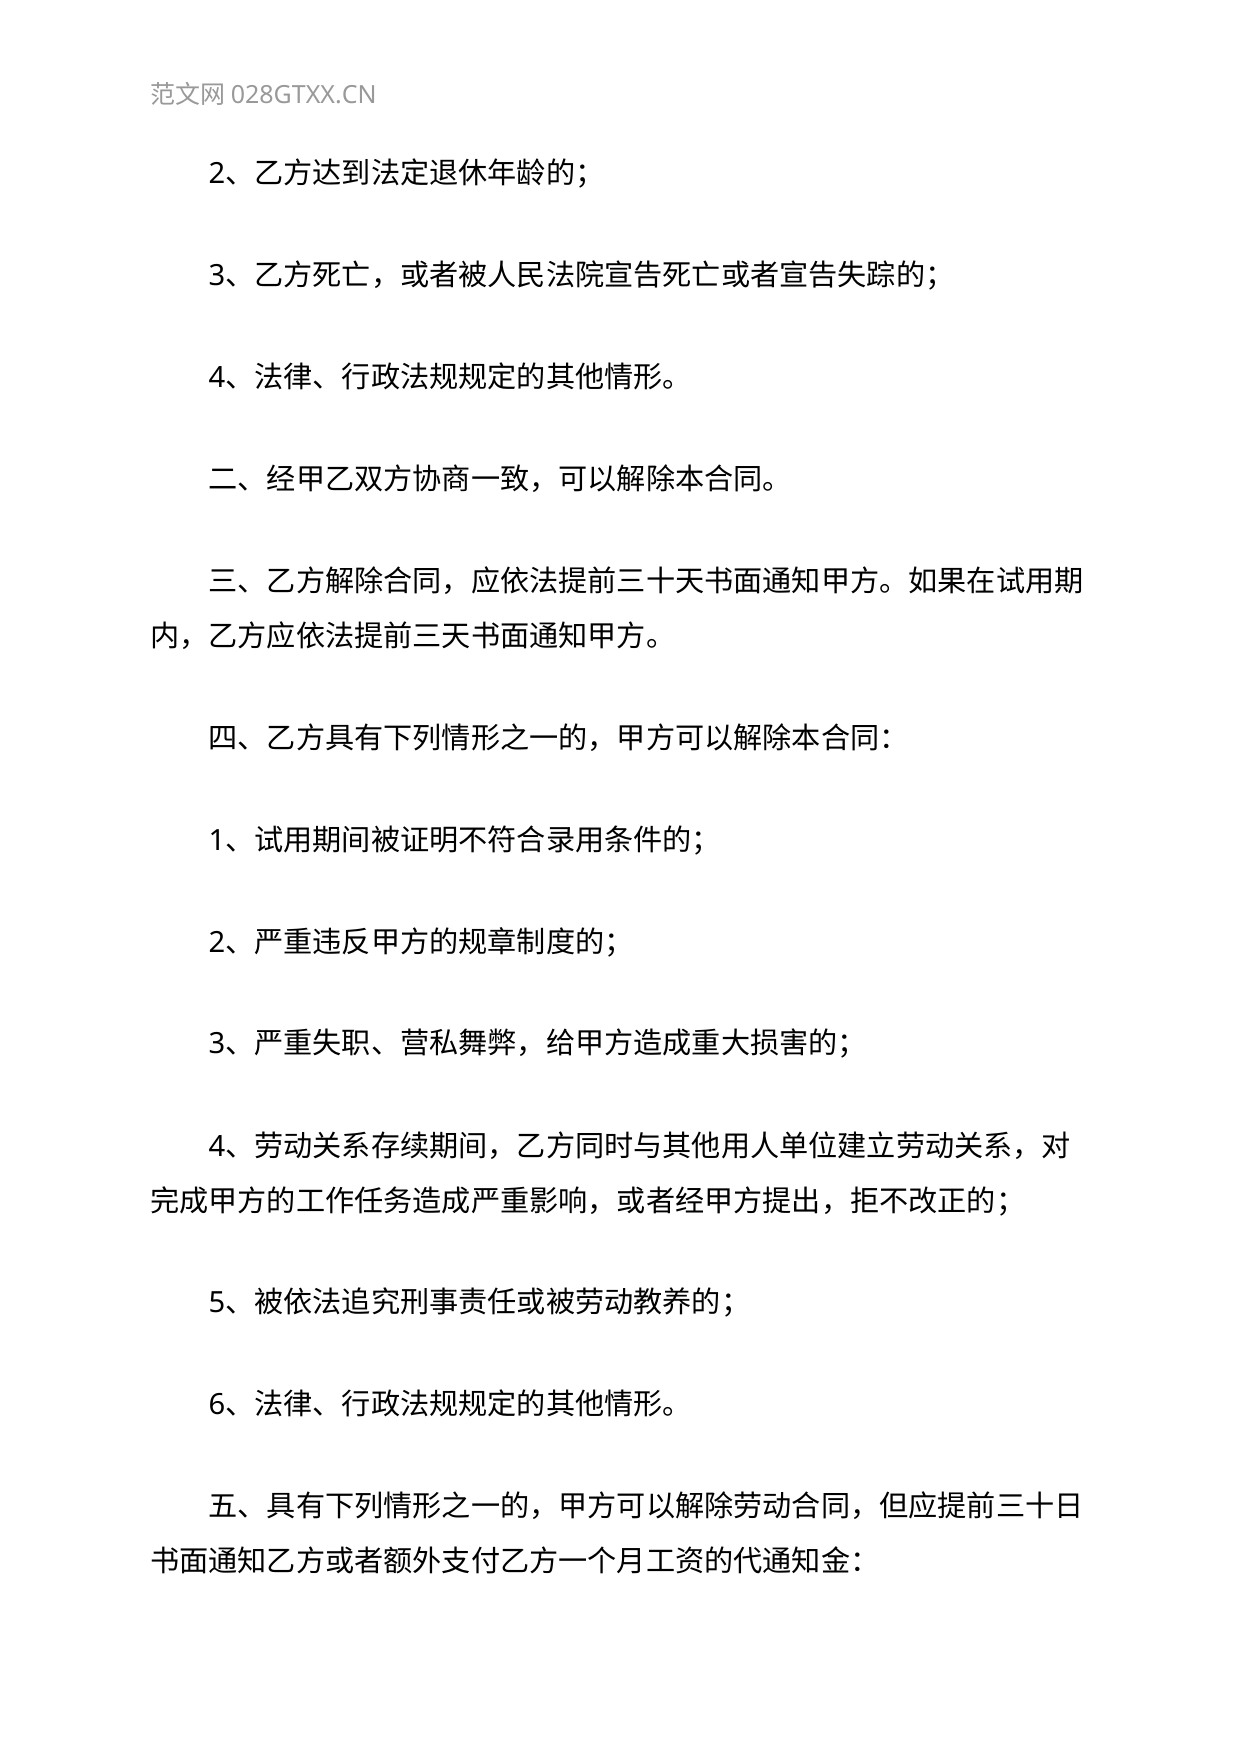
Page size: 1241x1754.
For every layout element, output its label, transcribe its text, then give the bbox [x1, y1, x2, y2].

text 6、法律、行政法规规定的其他情形。 [150, 1381, 1090, 1423]
text 五、具有下列情形之一的，甲方可以解除劳动合同，但应提前三十日书面通知乙方或者额外支付乙方一个月工资的代通知金： [150, 1483, 1090, 1580]
text 5、被依法追究刑事责任或被劳动教养的； [150, 1279, 1090, 1321]
text 2、严重违反甲方的规章制度的； [150, 918, 1090, 961]
text 4、劳动关系存续期间，乙方同时与其他用人单位建立劳动关系，对完成甲方的工作任务造成严重影响，或者经甲方提出，拒不改正的； [150, 1122, 1090, 1219]
text 二、经甲乙双方协商一致，可以解除本合同。 [150, 456, 1090, 498]
text 4、法律、行政法规规定的其他情形。 [150, 354, 1090, 396]
text 1、试用期间被证明不符合录用条件的； [150, 816, 1090, 858]
text 3、乙方死亡，或者被人民法院宣告死亡或者宣告失踪的； [150, 252, 1090, 294]
text 2、乙方达到法定退休年龄的； [150, 150, 1090, 192]
text 3、严重失职、营私舞弊，给甲方造成重大损害的； [150, 1020, 1090, 1062]
text 四、乙方具有下列情形之一的，甲方可以解除本合同： [150, 714, 1090, 757]
text 三、乙方解除合同，应依法提前三十天书面通知甲方。如果在试用期内，乙方应依法提前三天书面通知甲方。 [150, 558, 1090, 655]
